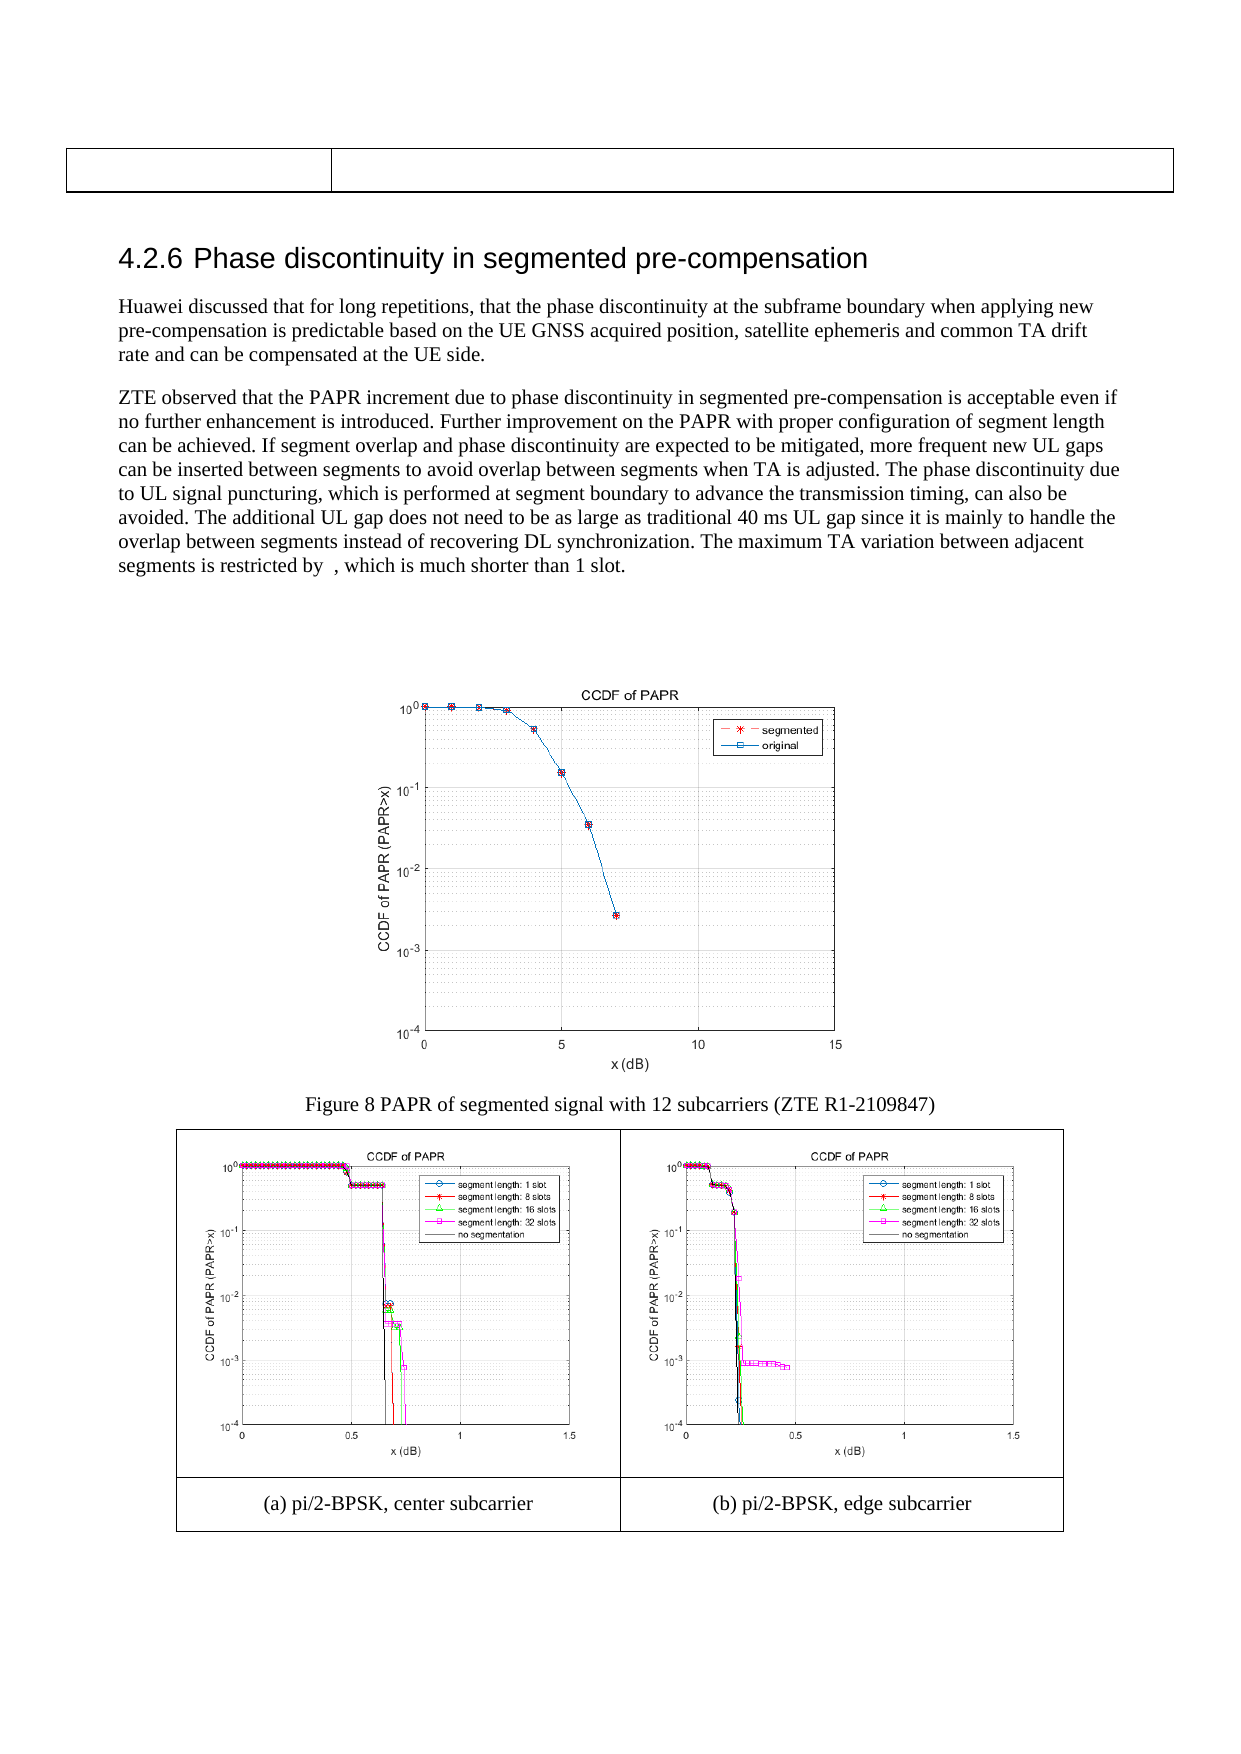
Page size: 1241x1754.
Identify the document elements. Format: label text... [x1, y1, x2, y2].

table_header [621, 1130, 1063, 1477]
picture [355, 677, 885, 1074]
table_cell [332, 149, 1173, 191]
table_cell pi/2-BPSK, center subcarrier [177, 1478, 620, 1531]
picture [631, 1142, 1053, 1459]
table_cell [67, 149, 331, 191]
table_cell pi/2-BPSK, edge subcarrier [621, 1478, 1063, 1531]
text ZTE observed that the PAPR increment due to phase discontinuity in segmented pre-compensation is acceptable even if no further enhancement is introduced. Further improvement on the PAPR with proper configuration of segment length can be achieved. If segment overlap and phase discontinuity are expected to be mitigated, more frequent new UL gaps can be inserted between segments to avoid overlap between segments when TA is adjusted. The phase discontinuity due to UL signal puncturing, which is performed at segment boundary to advance the transmission timing, can also be avoided. The additional UL gap does not need to be as large as traditional 40 ms UL gap since it is mainly to handle the overlap between segments instead of recovering DL synchronization. The maximum TA variation between adjacent segments is restricted by , which is much shorter than 1 slot. [118, 385, 1122, 577]
text Huawei discussed that for long repetitions, that the phase discontinuity at the subframe boundary when applying new pre-compensation is predictable based on the UE GNSS acquired position, satellite ephemeris and common TA drift rate and can be compensated at the UE side. [118, 294, 1122, 366]
table_header [177, 1130, 620, 1477]
subtitle Phase discontinuity in segmented pre-compensation [118, 241, 1122, 275]
picture [187, 1142, 609, 1459]
